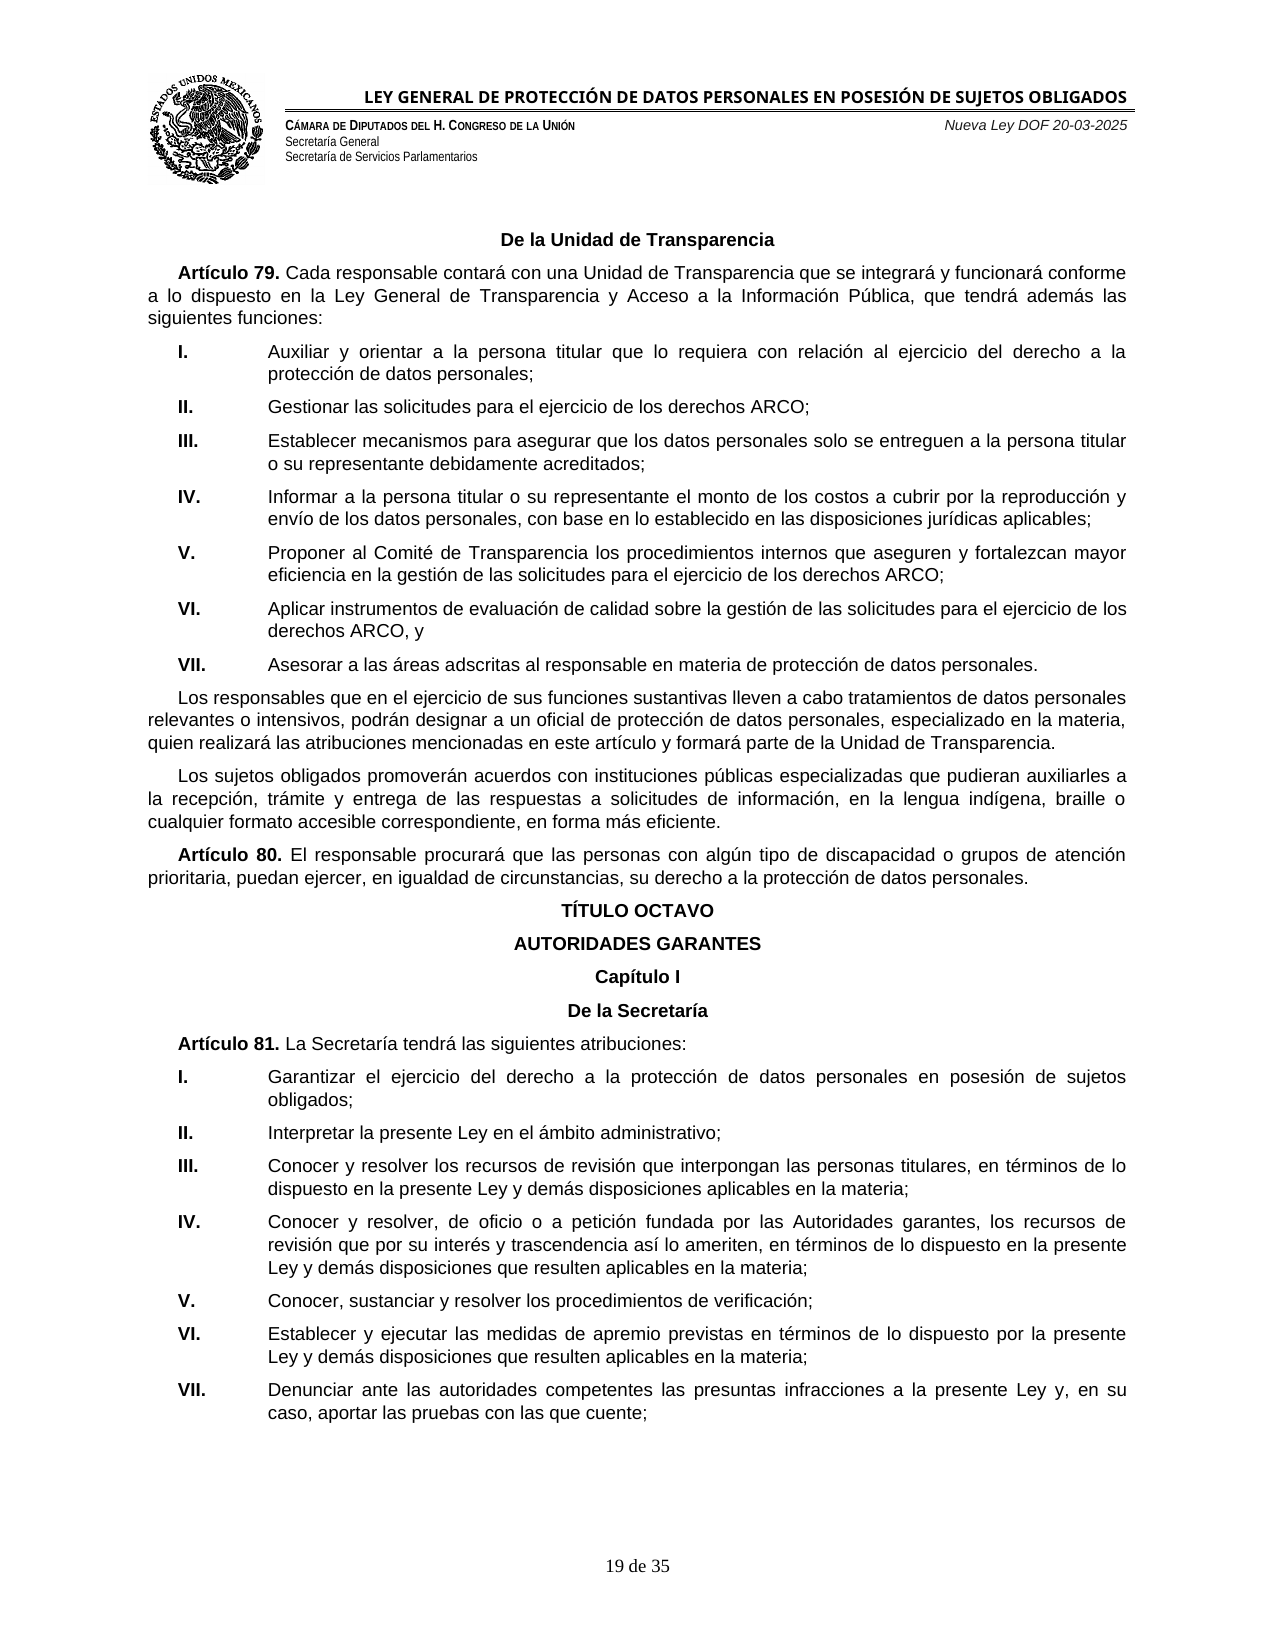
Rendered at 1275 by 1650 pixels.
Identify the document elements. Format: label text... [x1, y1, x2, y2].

text De la Secretaría [148, 999, 1127, 1022]
text V. Conocer, sustanciar y resolver los procedimientos de verificación; [178, 1289, 1127, 1312]
text VI. Establecer y ejecutar las medidas de apremio previstas en términos de lo dispuesto por la presente Ley y demás disposiciones que resulten aplicables en la materia; [178, 1322, 1127, 1368]
text IV. Informar a la persona titular o su representante el monto de los costos a cubrir por la reproducción y envío de los datos personales, con base en lo establecido en las disposiciones jurídicas aplicables; [178, 485, 1127, 530]
text Los sujetos obligados promoverán acuerdos con instituciones públicas especializadas que pudieran auxiliarles a la recepción, trámite y entrega de las respuestas a solicitudes de información, en la lengua indígena, braille o cualquier formato accesible correspondiente, en forma más eficiente. [148, 765, 1127, 833]
text V. Proponer al Comité de Transparencia los procedimientos internos que aseguren y fortalezcan mayor eficiencia en la gestión de las solicitudes para el ejercicio de los derechos ARCO; [178, 541, 1127, 586]
text VII. Denunciar ante las autoridades competentes las presuntas infracciones a la presente Ley y, en su caso, aportar las pruebas con las que cuente; [178, 1378, 1127, 1424]
text Artículo 80. El responsable procurará que las personas con algún tipo de discapacidad o grupos de atención prioritaria, puedan ejercer, en igualdad de circunstancias, su derecho a la protección de datos personales. [148, 843, 1127, 889]
text IV. Conocer y resolver, de oficio o a petición fundada por las Autoridades garantes, los recursos de revisión que por su interés y trascendencia así lo ameriten, en términos de lo dispuesto en la presente Ley y demás disposiciones que resulten aplicables en la materia; [178, 1211, 1127, 1279]
text VI. Aplicar instrumentos de evaluación de calidad sobre la gestión de las solicitudes para el ejercicio de los derechos ARCO, y [178, 597, 1127, 642]
text II. Gestionar las solicitudes para el ejercicio de los derechos ARCO; [178, 396, 1127, 418]
text AUTORIDADES GARANTES [148, 932, 1127, 955]
text De la Unidad de Transparencia [148, 228, 1127, 251]
text TÍTULO OCTAVO [148, 899, 1127, 922]
text Los responsables que en el ejercicio de sus funciones sustantivas lleven a cabo tratamientos de datos personales relevantes o intensivos, podrán designar a un oficial de protección de datos personales, especializado en la materia, quien realizará las atribuciones mencionadas en este artículo y formará parte de la Unidad de Transparencia. [148, 686, 1127, 754]
text VII. Asesorar a las áreas adscritas al responsable en materia de protección de datos personales. [178, 653, 1127, 676]
text Capítulo I [148, 966, 1127, 988]
text III. Conocer y resolver los recursos de revisión que interpongan las personas titulares, en términos de lo dispuesto en la presente Ley y demás disposiciones aplicables en la materia; [178, 1154, 1127, 1200]
text III. Establecer mecanismos para asegurar que los datos personales solo se entreguen a la persona titular o su representante debidamente acreditados; [178, 429, 1127, 474]
text I. Garantizar el ejercicio del derecho a la protección de datos personales en posesión de sujetos obligados; [178, 1065, 1127, 1111]
text Artículo 81. La Secretaría tendrá las siguientes atribuciones: [148, 1032, 1127, 1055]
text Artículo 79. Cada responsable contará con una Unidad de Transparencia que se integrará y funcionará conforme a lo dispuesto en la Ley General de Transparencia y Acceso a la Información Pública, que tendrá además las siguientes funciones: [148, 261, 1127, 329]
text II. Interpretar la presente Ley en el ámbito administrativo; [178, 1121, 1127, 1144]
text I. Auxiliar y orientar a la persona titular que lo requiera con relación al ejercicio del derecho a la protección de datos personales; [178, 340, 1127, 385]
